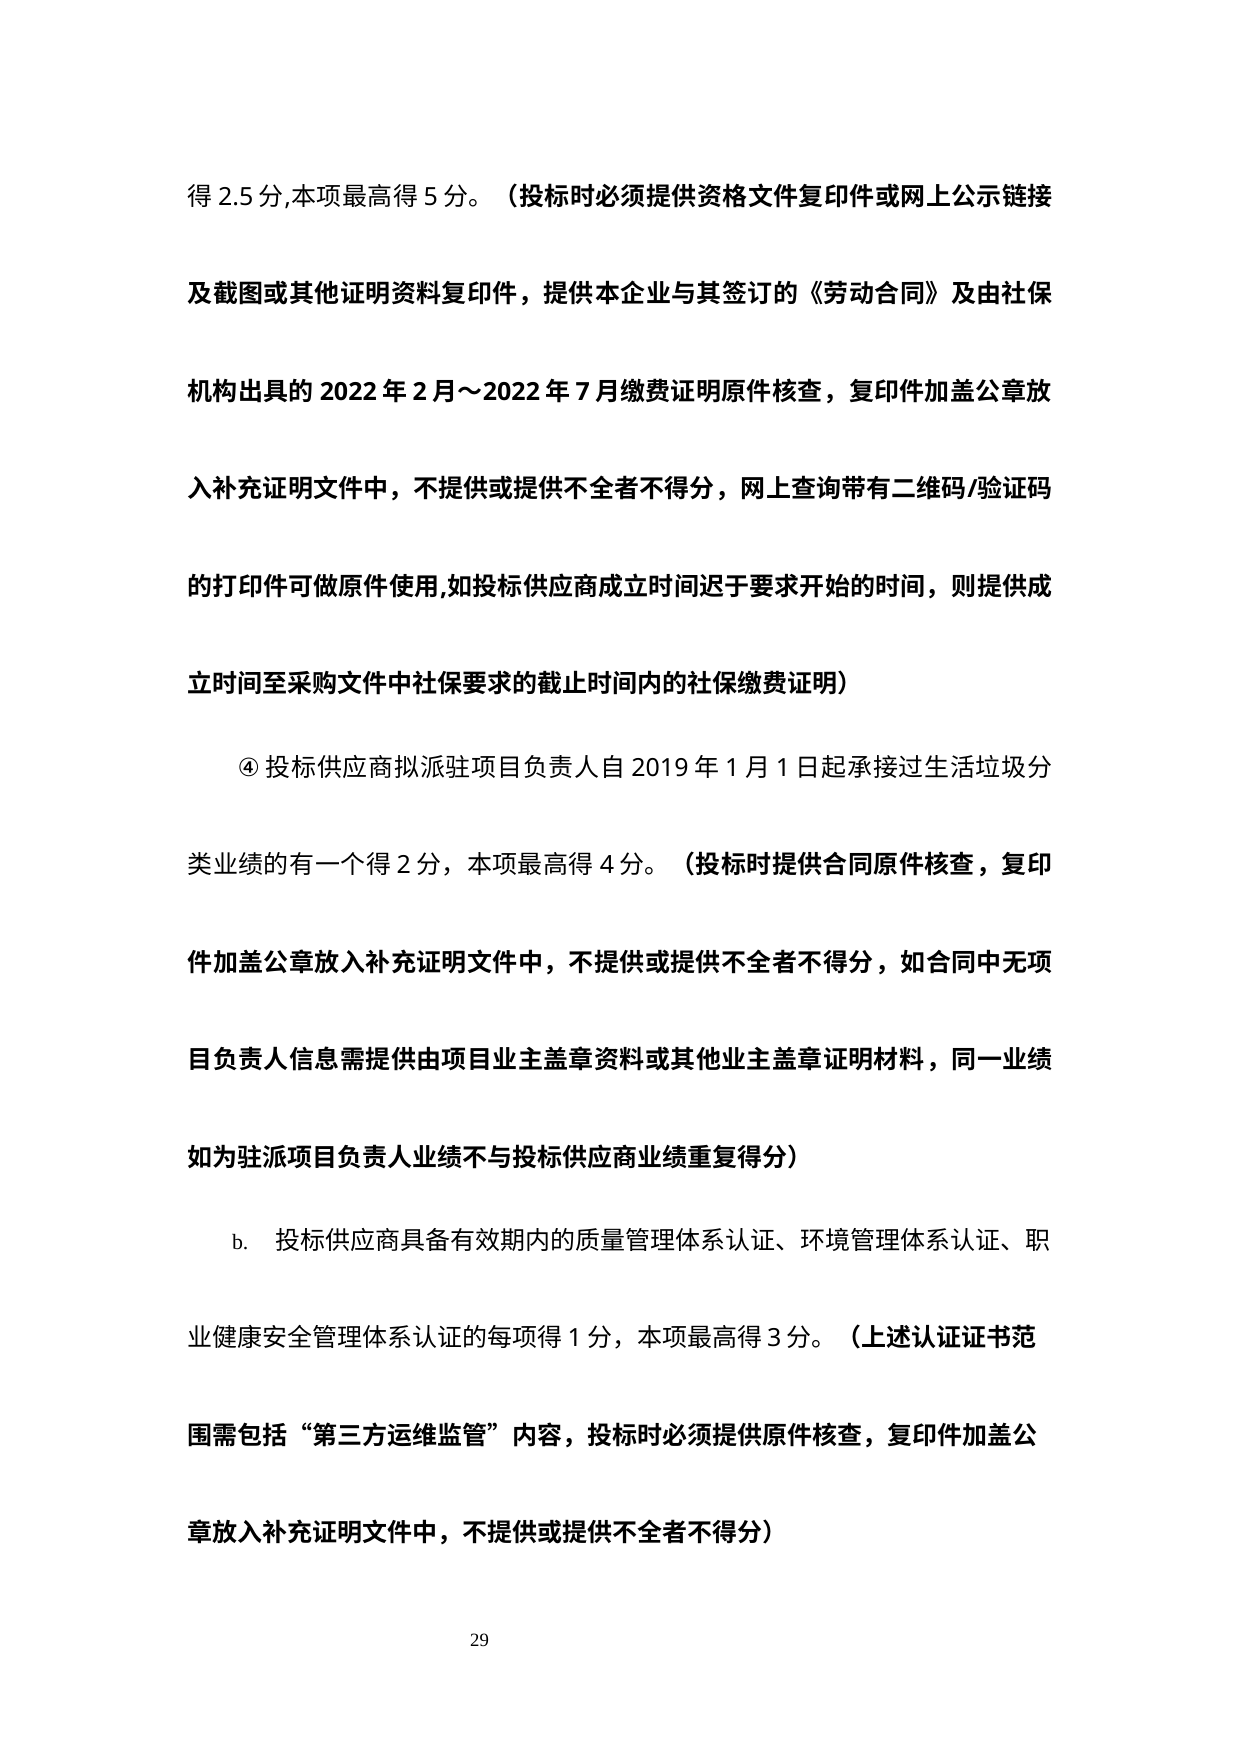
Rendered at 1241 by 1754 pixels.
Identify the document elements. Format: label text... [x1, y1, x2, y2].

text ④投标供应商拟派驻项目负责人自2019年1月1日起承接过生活垃圾分类业绩的有一个得2分，本项最高得4分。（投标时提供合同原件核查，复印件加盖公章放入补充证明文件中，不提供或提供不全者不得分，如合同中无项目负责人信息需提供由项目业主盖章资料或其他业主盖章证明材料，同一业绩如为驻派项目负责人业绩不与投标供应商业绩重复得分） [187, 733, 1053, 1188]
list 投标供应商具备有效期内的质量管理体系认证、环境管理体系认证、职业健康安全管理体系认证的每项得1分，本项最高得3分。（上述认证证书范围需包括“第三方运维监管”内容，投标时必须提供原件核查，复印件加盖公章放入补充证明文件中，不提供或提供不全者不得分） [187, 1206, 1053, 1563]
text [187, 162, 1053, 714]
